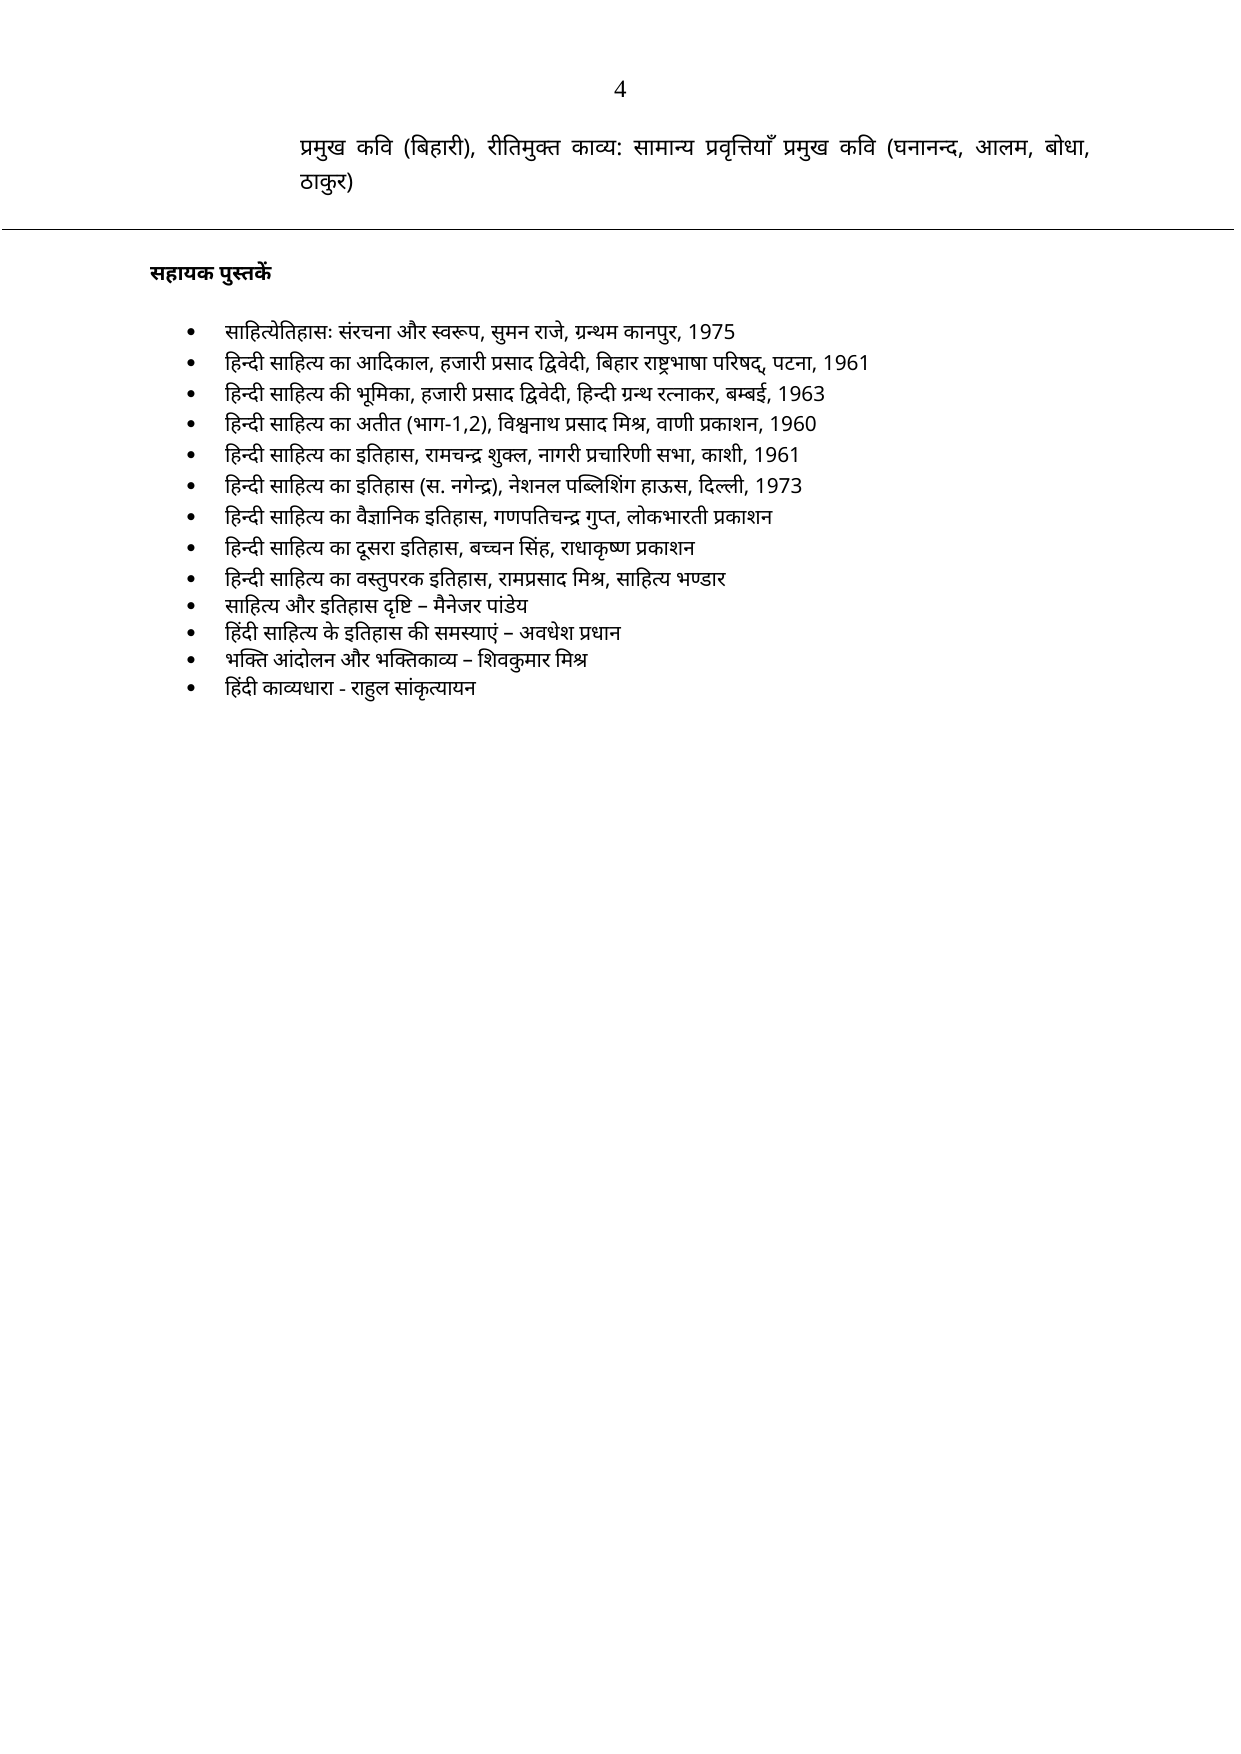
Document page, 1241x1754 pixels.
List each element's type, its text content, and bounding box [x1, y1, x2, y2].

list हिन्दी साहित्य का वस्तुपरक इतिहास, रामप्रसाद मिश्र, साहित्य भण्डार [187, 564, 1090, 594]
list हिन्दी साहित्य का दूसरा इतिहास, बच्चन सिंह, राधाकृष्ण प्रकाशन [187, 533, 1090, 564]
list साहित्येतिहासः संरचना और स्वरूप, सुमन राजे, ग्रन्थम कानपुर, 1975 [187, 317, 1090, 348]
list साहित्य और इतिहास दृष्टि – मैनेजर पांडेय [187, 594, 1090, 622]
list हिन्दी साहित्य का अतीत (भाग-1,2), विश्वनाथ प्रसाद मिश्र, वाणी प्रकाशन, 1960 [187, 409, 1090, 440]
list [150, 131, 1090, 199]
list हिंदी साहित्य के इतिहास की समस्याएं – अवधेश प्रधान [187, 622, 1090, 649]
list भक्ति आंदोलन और भक्तिकाव्य – शिवकुमार मिश्र [187, 649, 1090, 676]
list हिंदी काव्यधारा - राहुल सांकृत्यायन [187, 676, 1090, 704]
list हिन्दी साहित्य का इतिहास (स. नगेन्द्र), नेशनल पब्लिशिंग हाऊस, दिल्ली, 1973 [187, 471, 1090, 502]
list हिन्दी साहित्य का आदिकाल, हजारी प्रसाद द्विवेदी, बिहार राष्ट्रभाषा परिषद्, पटना, 1961 [187, 348, 1090, 379]
list हिन्दी साहित्य की भूमिका, हजारी प्रसाद द्विवेदी, हिन्दी ग्रन्थ रत्नाकर, बम्बई, 1963 [187, 379, 1090, 409]
list हिन्दी साहित्य का इतिहास, रामचन्द्र शुक्ल, नागरी प्रचारिणी सभा, काशी, 1961 [187, 440, 1090, 471]
list हिन्दी साहित्य का वैज्ञानिक इतिहास, गणपतिचन्द्र गुप्त, लोकभारती प्रकाशन [187, 502, 1090, 533]
text सहायक पुस्तकें [150, 261, 1090, 289]
